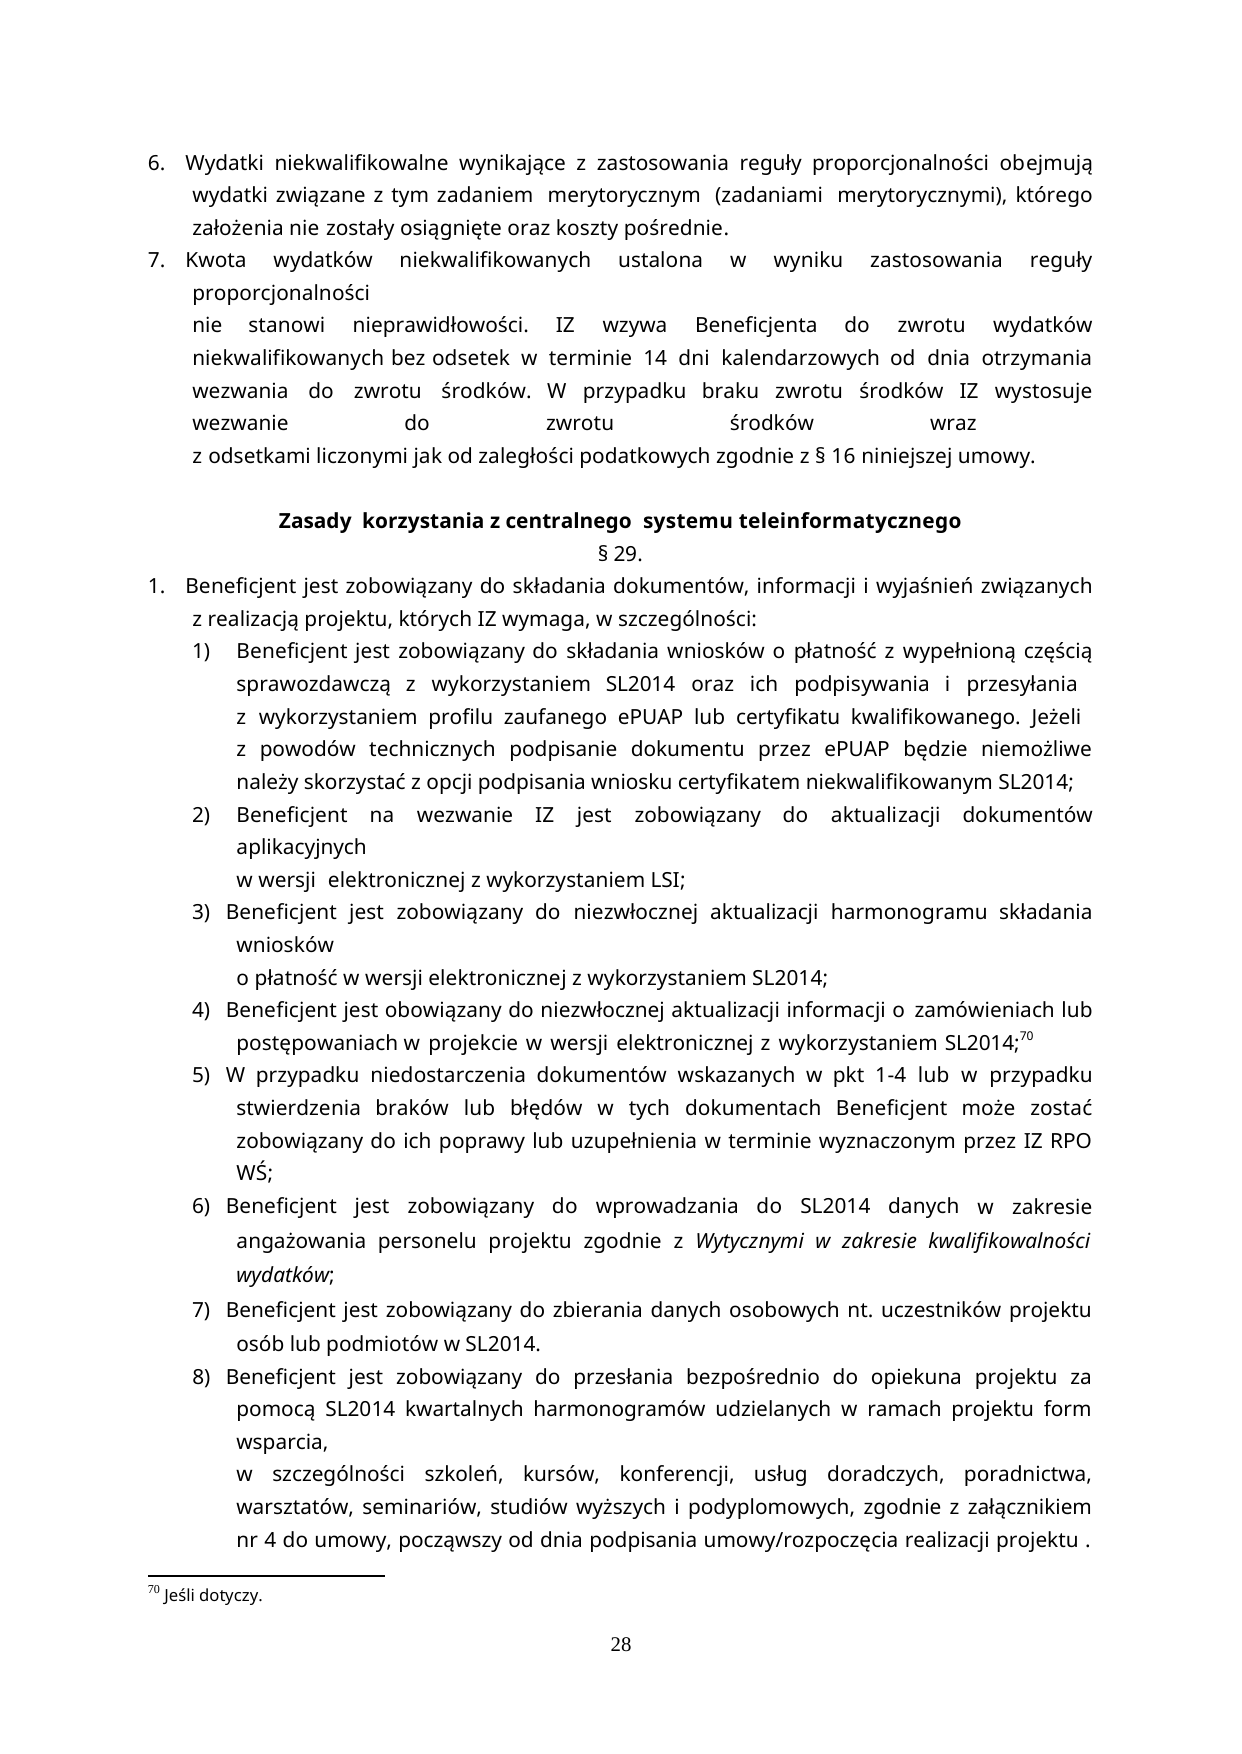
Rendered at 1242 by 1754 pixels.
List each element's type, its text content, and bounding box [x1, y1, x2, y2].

text § 29. [148, 539, 1093, 567]
list Beneficjent na wezwanie IZ jest zobowiązany do aktualizacji dokumentów aplikacyjnych w wersji elektronicznej z wykorzystaniem LSI; [192, 800, 1093, 893]
text Zasady korzystania z centralnego systemu teleinformatycznego [148, 506, 1093, 535]
list W przypadku niedostarczenia dokumentów wskazanych w pkt 1-4 lub w przypadku stwierdzenia braków lub błędów w tych dokumentach Beneficjent może zostać zobowiązany do ich poprawy lub uzupełnienia w terminie wyznaczonym przez IZ RPO WŚ; [192, 1061, 1093, 1187]
list Beneficjent jest zobowiązany do wprowadzania do SL2014 danych w zakresie angażowania personelu projektu zgodnie z Wytycznymi w zakresie kwalifikowalności wydatków; [192, 1191, 1093, 1289]
list Kwota wydatków niekwalifikowanych ustalona w wyniku zastosowania reguły proporcjonalności nie stanowi nieprawidłowości. IZ wzywa Beneficjenta do zwrotu wydatków niekwalifikowanych bez odsetek w terminie 14 dni kalendarzowych od dnia otrzymania wezwania do zwrotu środków. W przypadku braku zwrotu środków IZ wystosuje wezwanie do zwrotu środków wraz z odsetkami liczonymi jak od zaległości podatkowych zgodnie z § 16 niniejszej umowy. [148, 245, 1093, 469]
list Beneficjent jest zobowiązany do zbierania danych osobowych nt. uczestników projektu osób lub podmiotów w SL2014. [192, 1293, 1093, 1357]
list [192, 1362, 1093, 1553]
list Wydatki niekwalifikowalne wynikające z zastosowania reguły proporcjonalności obejmują wydatki związane z tym zadaniem merytorycznym (zadaniami merytorycznymi), którego założenia nie zostały osiągnięte oraz koszty pośrednie. [148, 148, 1093, 241]
list Beneficjent jest obowiązany do niezwłocznej aktualizacji informacji o zamówieniach lub postępowaniach w projekcie w wersji elektronicznej z wykorzystaniem SL2014; [192, 995, 1093, 1056]
list Beneficjent jest zobowiązany do składania wniosków o płatność z wypełnioną częścią sprawozdawczą z wykorzystaniem SL2014 oraz ich podpisywania i przesyłania z wykorzystaniem profilu zaufanego ePUAP lub certyfikatu kwalifikowanego. Jeżeli z powodów technicznych podpisanie dokumentu przez ePUAP będzie niemożliwe należy skorzystać z opcji podpisania wniosku certyfikatem niekwalifikowanym SL2014; [192, 637, 1093, 796]
list Beneficjent jest zobowiązany do składania dokumentów, informacji i wyjaśnień związanych z realizacją projektu, których IZ wymaga, w szczególności: [148, 571, 1093, 632]
list Beneficjent jest zobowiązany do niezwłocznej aktualizacji harmonogramu składania wniosków o płatność w wersji elektronicznej z wykorzystaniem SL2014; [192, 897, 1093, 991]
